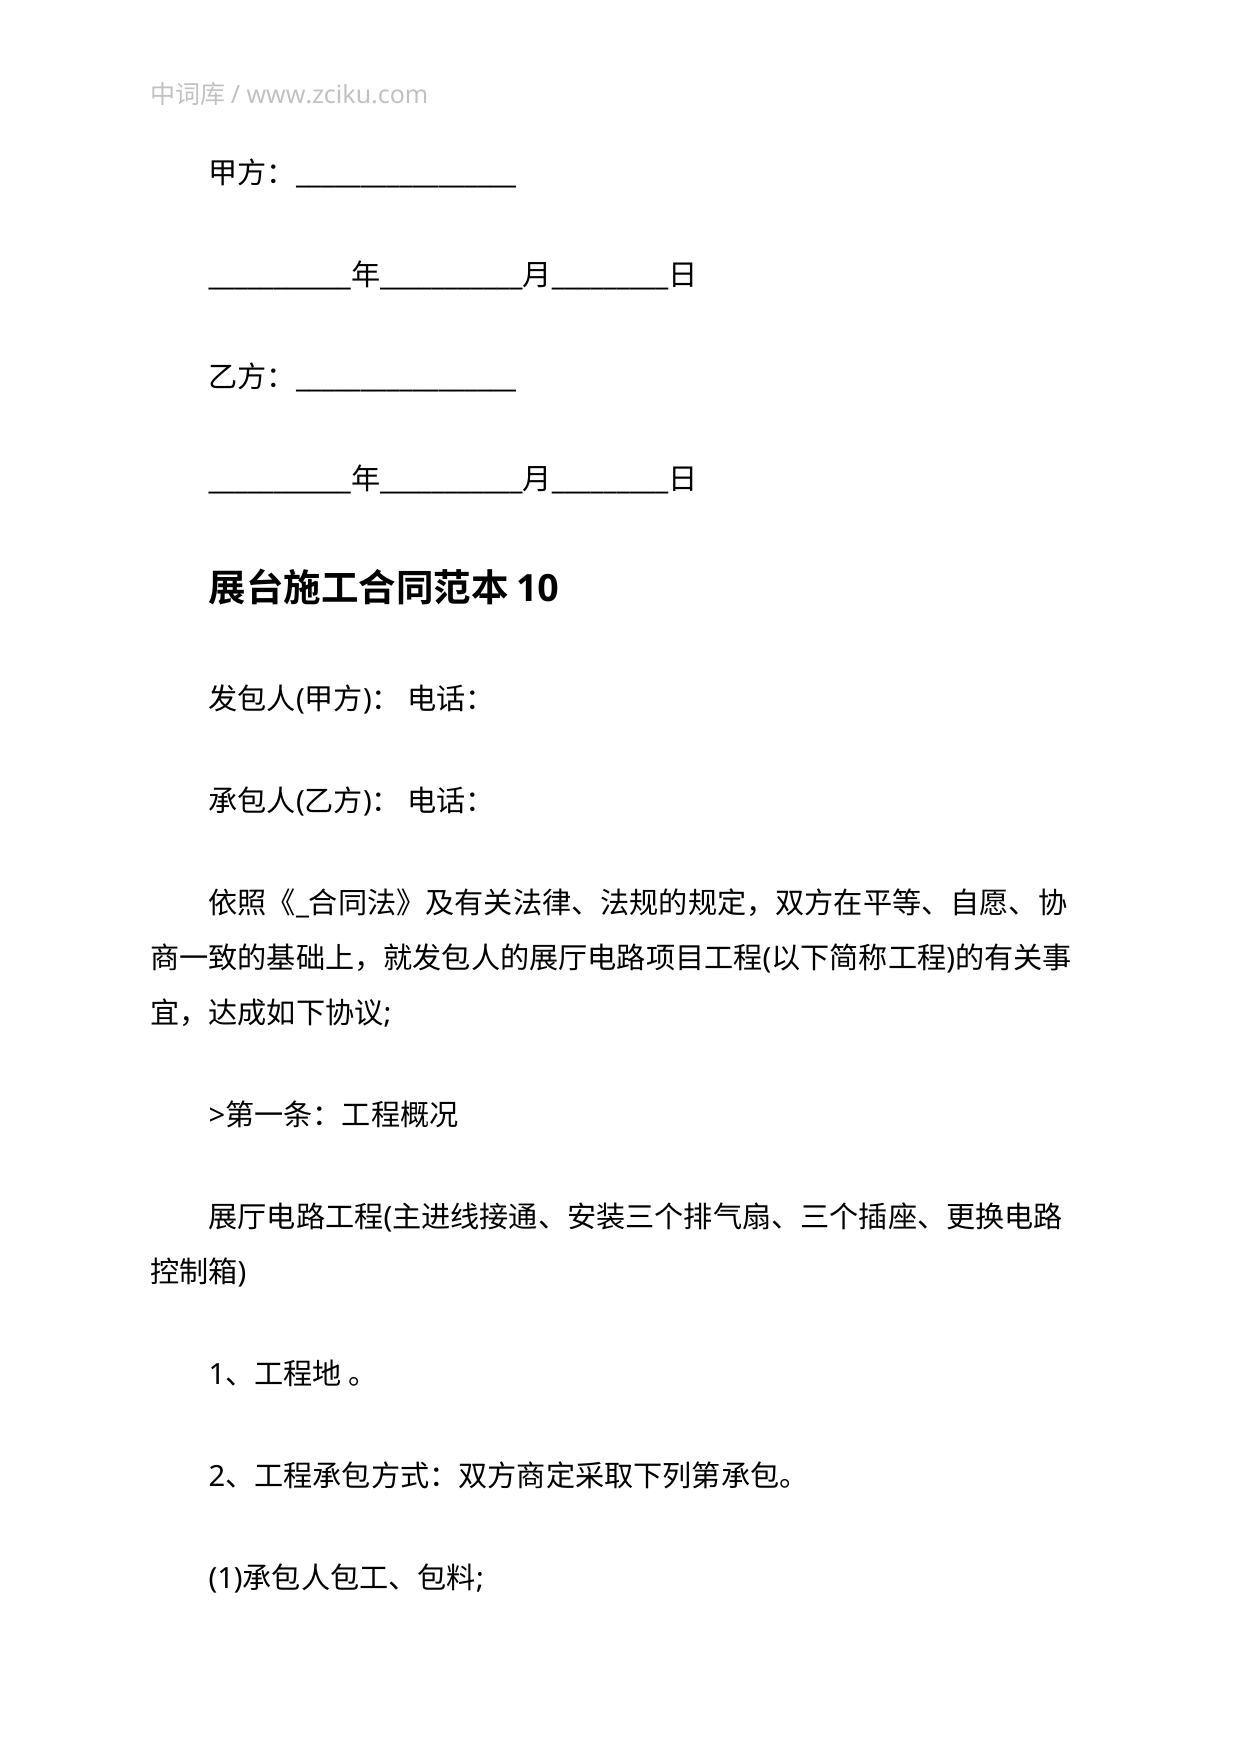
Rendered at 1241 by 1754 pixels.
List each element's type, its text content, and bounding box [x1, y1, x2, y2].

text 1、工程地 。 [150, 1350, 1090, 1393]
text >第一条：工程概况 [150, 1091, 1090, 1134]
text 发包人(甲方)： 电话： [150, 676, 1090, 718]
text 承包人(乙方)： 电话： [150, 777, 1090, 820]
text 2、工程承包方式：双方商定采取下列第承包。 [150, 1452, 1090, 1495]
text 依照《_合同法》及有关法律、法规的规定，双方在平等、自愿、协商一致的基础上，就发包人的展厅电路项目工程(以下简称工程)的有关事宜，达成如下协议; [150, 879, 1090, 1032]
text 甲方：_________________ [150, 150, 1090, 192]
text ___________年___________月_________日 [150, 456, 1090, 498]
text (1)承包人包工、包料; [150, 1554, 1090, 1597]
text ___________年___________月_________日 [150, 252, 1090, 294]
text 乙方：_________________ [150, 354, 1090, 396]
text 展台施工合同范本10 [150, 558, 1090, 612]
text 展厅电路工程(主进线接通、安装三个排气扇、三个插座、更换电路控制箱) [150, 1193, 1090, 1291]
